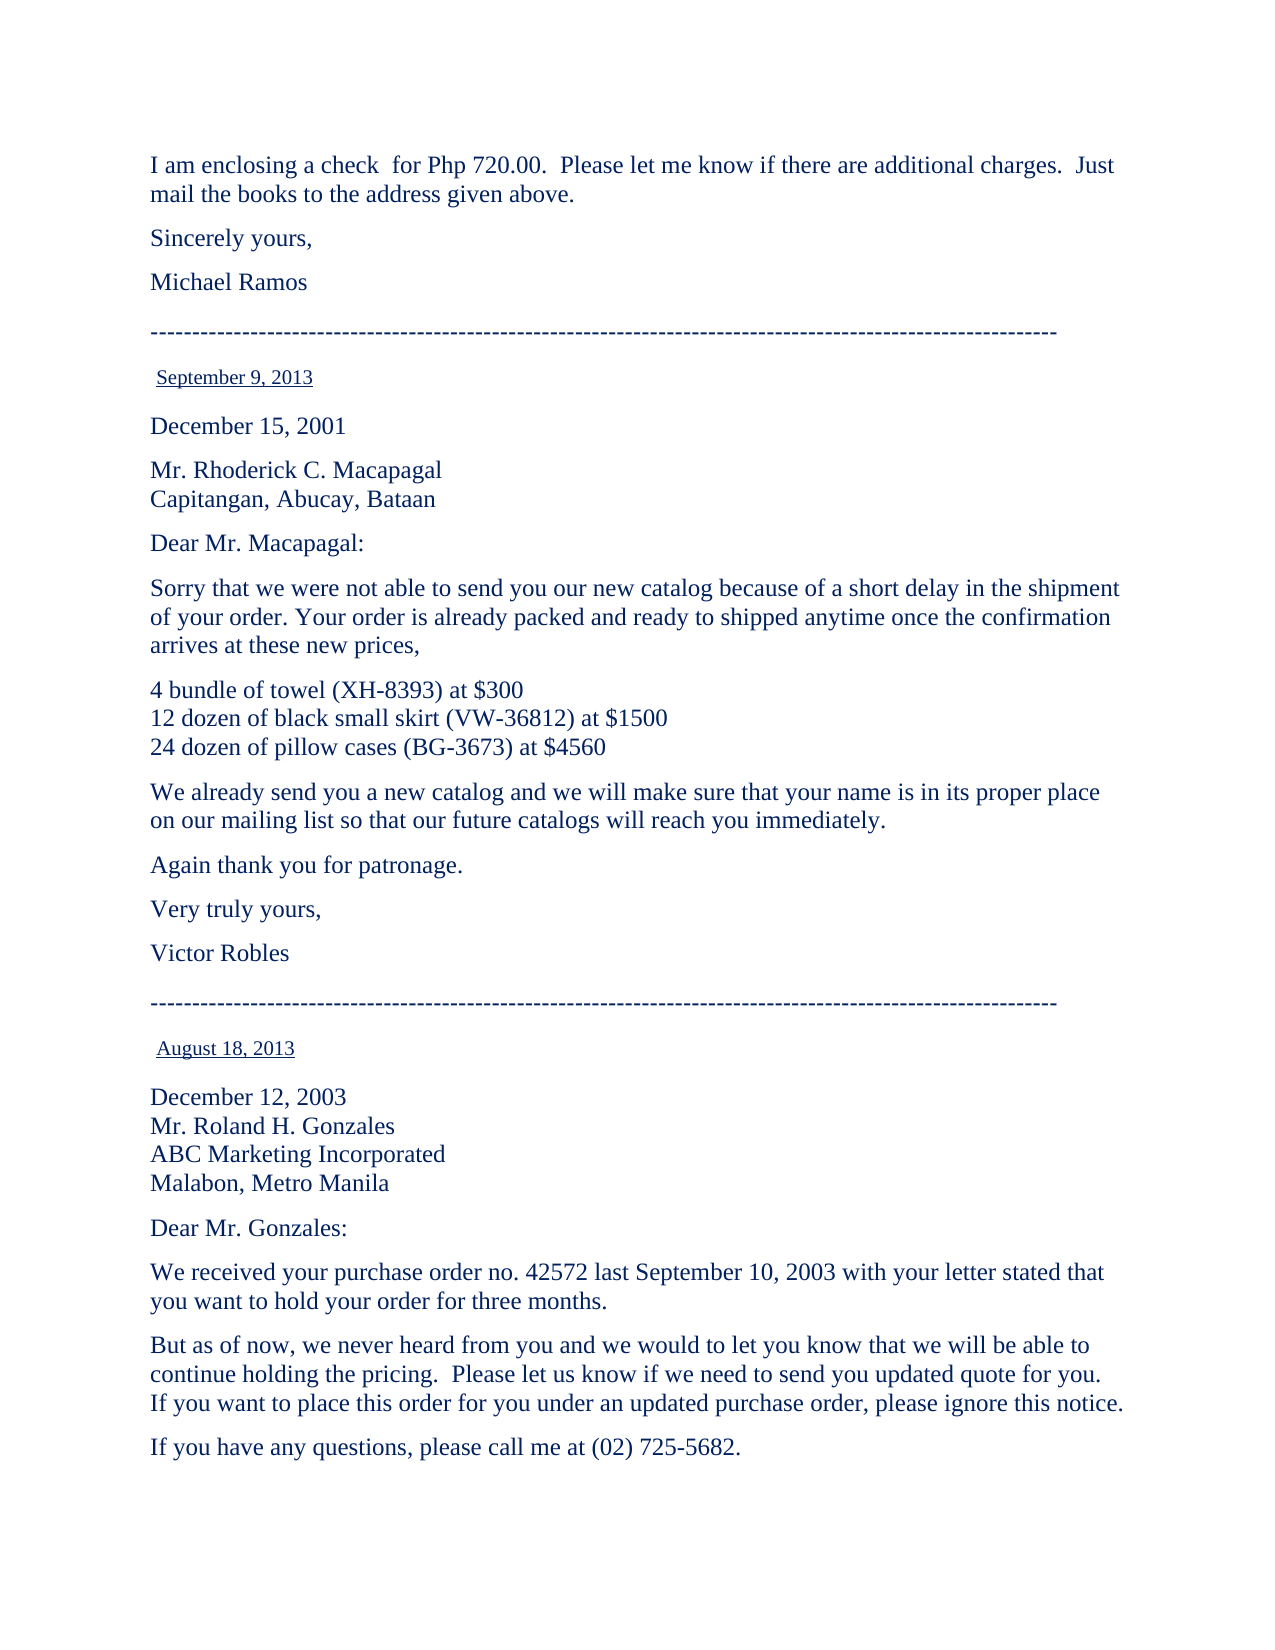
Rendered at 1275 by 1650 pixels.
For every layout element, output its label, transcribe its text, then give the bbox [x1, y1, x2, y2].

text Very truly yours, [150, 894, 1125, 923]
text August 18, 2013 [150, 1032, 1125, 1061]
text Again thank you for patronage. [150, 850, 1125, 878]
text ------------------------------------------------------------------------------------------------------------- [150, 317, 1125, 346]
text 4 bundle of towel (XH-8393) at $300 12 dozen of black small skirt (VW-36812) at $1500 24 dozen of pillow cases (BG-3673) at $4560 [150, 675, 1125, 761]
text ------------------------------------------------------------------------------------------------------------- [150, 988, 1125, 1017]
text I am enclosing a check for Php 720.00. Please let me know if there are additional charges. Just mail the books to the address given above. [150, 150, 1125, 207]
text Dear Mr. Gonzales: [150, 1213, 1125, 1241]
text If you have any questions, please call me at (02) 725-5682. [150, 1432, 1125, 1461]
text Sorry that we were not able to send you our new catalog because of a short delay in the shipment of your order. Your order is already packed and ready to shipped anytime once the confirmation arrives at these new prices, [150, 573, 1125, 659]
text September 9, 2013 [150, 361, 1125, 390]
text Dear Mr. Macapagal: [150, 528, 1125, 557]
text December 12, 2003 Mr. Roland H. Gonzales ABC Marketing Incorporated Malabon, Metro Manila [150, 1082, 1125, 1197]
text But as of now, we never heard from you and we would to let you know that we will be able to continue holding the pricing. Please let us know if we need to send you updated quote for you. If you want to place this order for you under an updated purchase order, please ignore this notice. [150, 1330, 1125, 1416]
text We already send you a new catalog and we will make sure that your name is in its proper place on our mailing list so that our future catalogs will reach you immediately. [150, 777, 1125, 834]
text December 15, 2001 [150, 411, 1125, 440]
text Michael Ramos [150, 267, 1125, 296]
text Mr. Rhoderick C. Macapagal Capitangan, Abucay, Bataan [150, 455, 1125, 513]
text Victor Robles [150, 938, 1125, 967]
text We received your purchase order no. 42572 last September 10, 2003 with your letter stated that you want to hold your order for three months. [150, 1257, 1125, 1314]
text Sincerely yours, [150, 223, 1125, 252]
